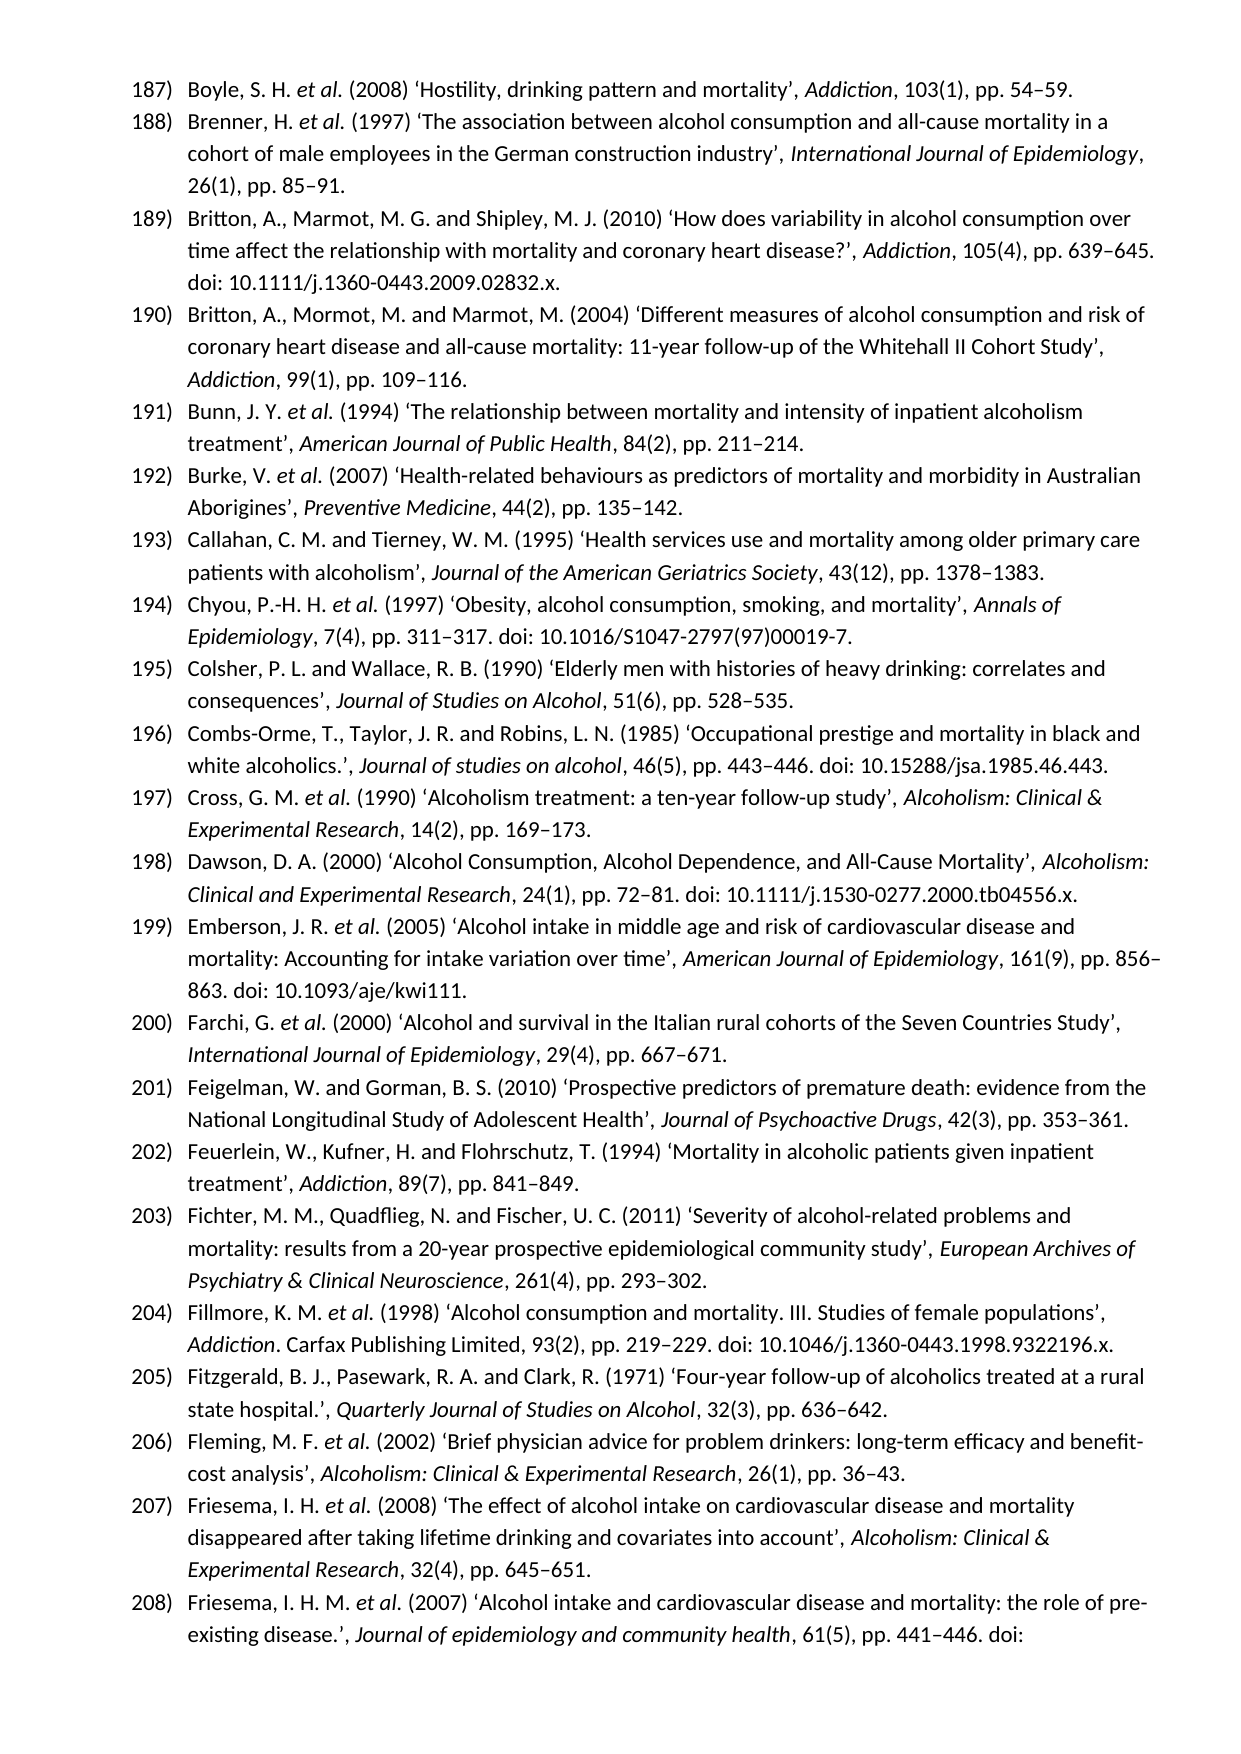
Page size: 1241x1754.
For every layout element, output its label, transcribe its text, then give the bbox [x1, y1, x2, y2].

list Friesema, I. H. et al. (2008) ‘The effect of alcohol intake on cardiovascular disease and mortality disappeared after taking lifetime drinking and covariates into account’, Alcoholism: Clinical & Experimental Research, 32(4), pp. 645–651. [131, 1491, 1165, 1584]
list Burke, V. et al. (2007) ‘Health-related behaviours as predictors of mortality and morbidity in Australian Aborigines’, Preventive Medicine, 44(2), pp. 135–142. [131, 461, 1165, 521]
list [131, 1588, 1165, 1648]
list Fitzgerald, B. J., Pasewark, R. A. and Clark, R. (1971) ‘Four-year follow-up of alcoholics treated at a rural state hospital.’, Quarterly Journal of Studies on Alcohol, 32(3), pp. 636–642. [131, 1362, 1165, 1423]
list Feuerlein, W., Kufner, H. and Flohrschutz, T. (1994) ‘Mortality in alcoholic patients given inpatient treatment’, Addiction, 89(7), pp. 841–849. [131, 1137, 1165, 1197]
list Fillmore, K. M. et al. (1998) ‘Alcohol consumption and mortality. III. Studies of female populations’, Addiction. Carfax Publishing Limited, 93(2), pp. 219–229. doi: 10.1046/j.1360-0443.1998.9322196.x. [131, 1298, 1165, 1358]
list Boyle, S. H. et al. (2008) ‘Hostility, drinking pattern and mortality’, Addiction, 103(1), pp. 54–59. [131, 75, 1165, 103]
list Callahan, C. M. and Tierney, W. M. (1995) ‘Health services use and mortality among older primary care patients with alcoholism’, Journal of the American Geriatrics Society, 43(12), pp. 1378–1383. [131, 526, 1165, 586]
list Brenner, H. et al. (1997) ‘The association between alcohol consumption and all-cause mortality in a cohort of male employees in the German construction industry’, International Journal of Epidemiology, 26(1), pp. 85–91. [131, 107, 1165, 199]
list Bunn, J. Y. et al. (1994) ‘The relationship between mortality and intensity of inpatient alcoholism treatment’, American Journal of Public Health, 84(2), pp. 211–214. [131, 397, 1165, 457]
list Fichter, M. M., Quadflieg, N. and Fischer, U. C. (2011) ‘Severity of alcohol-related problems and mortality: results from a 20-year prospective epidemiological community study’, European Archives of Psychiatry & Clinical Neuroscience, 261(4), pp. 293–302. [131, 1202, 1165, 1294]
list Cross, G. M. et al. (1990) ‘Alcoholism treatment: a ten-year follow-up study’, Alcoholism: Clinical & Experimental Research, 14(2), pp. 169–173. [131, 783, 1165, 843]
list Dawson, D. A. (2000) ‘Alcohol Consumption, Alcohol Dependence, and All-Cause Mortality’, Alcoholism: Clinical and Experimental Research, 24(1), pp. 72–81. doi: 10.1111/j.1530-0277.2000.tb04556.x. [131, 847, 1165, 908]
list Emberson, J. R. et al. (2005) ‘Alcohol intake in middle age and risk of cardiovascular disease and mortality: Accounting for intake variation over time’, American Journal of Epidemiology, 161(9), pp. 856–863. doi: 10.1093/aje/kwi111. [131, 912, 1165, 1004]
list Fleming, M. F. et al. (2002) ‘Brief physician advice for problem drinkers: long-term efficacy and benefit-cost analysis’, Alcoholism: Clinical & Experimental Research, 26(1), pp. 36–43. [131, 1427, 1165, 1487]
list Colsher, P. L. and Wallace, R. B. (1990) ‘Elderly men with histories of heavy drinking: correlates and consequences’, Journal of Studies on Alcohol, 51(6), pp. 528–535. [131, 654, 1165, 714]
list Chyou, P.-H. H. et al. (1997) ‘Obesity, alcohol consumption, smoking, and mortality’, Annals of Epidemiology, 7(4), pp. 311–317. doi: 10.1016/S1047-2797(97)00019-7. [131, 590, 1165, 650]
list Britton, A., Mormot, M. and Marmot, M. (2004) ‘Different measures of alcohol consumption and risk of coronary heart disease and all-cause mortality: 11-year follow-up of the Whitehall II Cohort Study’, Addiction, 99(1), pp. 109–116. [131, 300, 1165, 393]
list Combs-Orme, T., Taylor, J. R. and Robins, L. N. (1985) ‘Occupational prestige and mortality in black and white alcoholics.’, Journal of studies on alcohol, 46(5), pp. 443–446. doi: 10.15288/jsa.1985.46.443. [131, 719, 1165, 779]
list Britton, A., Marmot, M. G. and Shipley, M. J. (2010) ‘How does variability in alcohol consumption over time affect the relationship with mortality and coronary heart disease?’, Addiction, 105(4), pp. 639–645. doi: 10.1111/j.1360-0443.2009.02832.x. [131, 204, 1165, 296]
list Farchi, G. et al. (2000) ‘Alcohol and survival in the Italian rural cohorts of the Seven Countries Study’, International Journal of Epidemiology, 29(4), pp. 667–671. [131, 1008, 1165, 1069]
list Feigelman, W. and Gorman, B. S. (2010) ‘Prospective predictors of premature death: evidence from the National Longitudinal Study of Adolescent Health’, Journal of Psychoactive Drugs, 42(3), pp. 353–361. [131, 1073, 1165, 1133]
